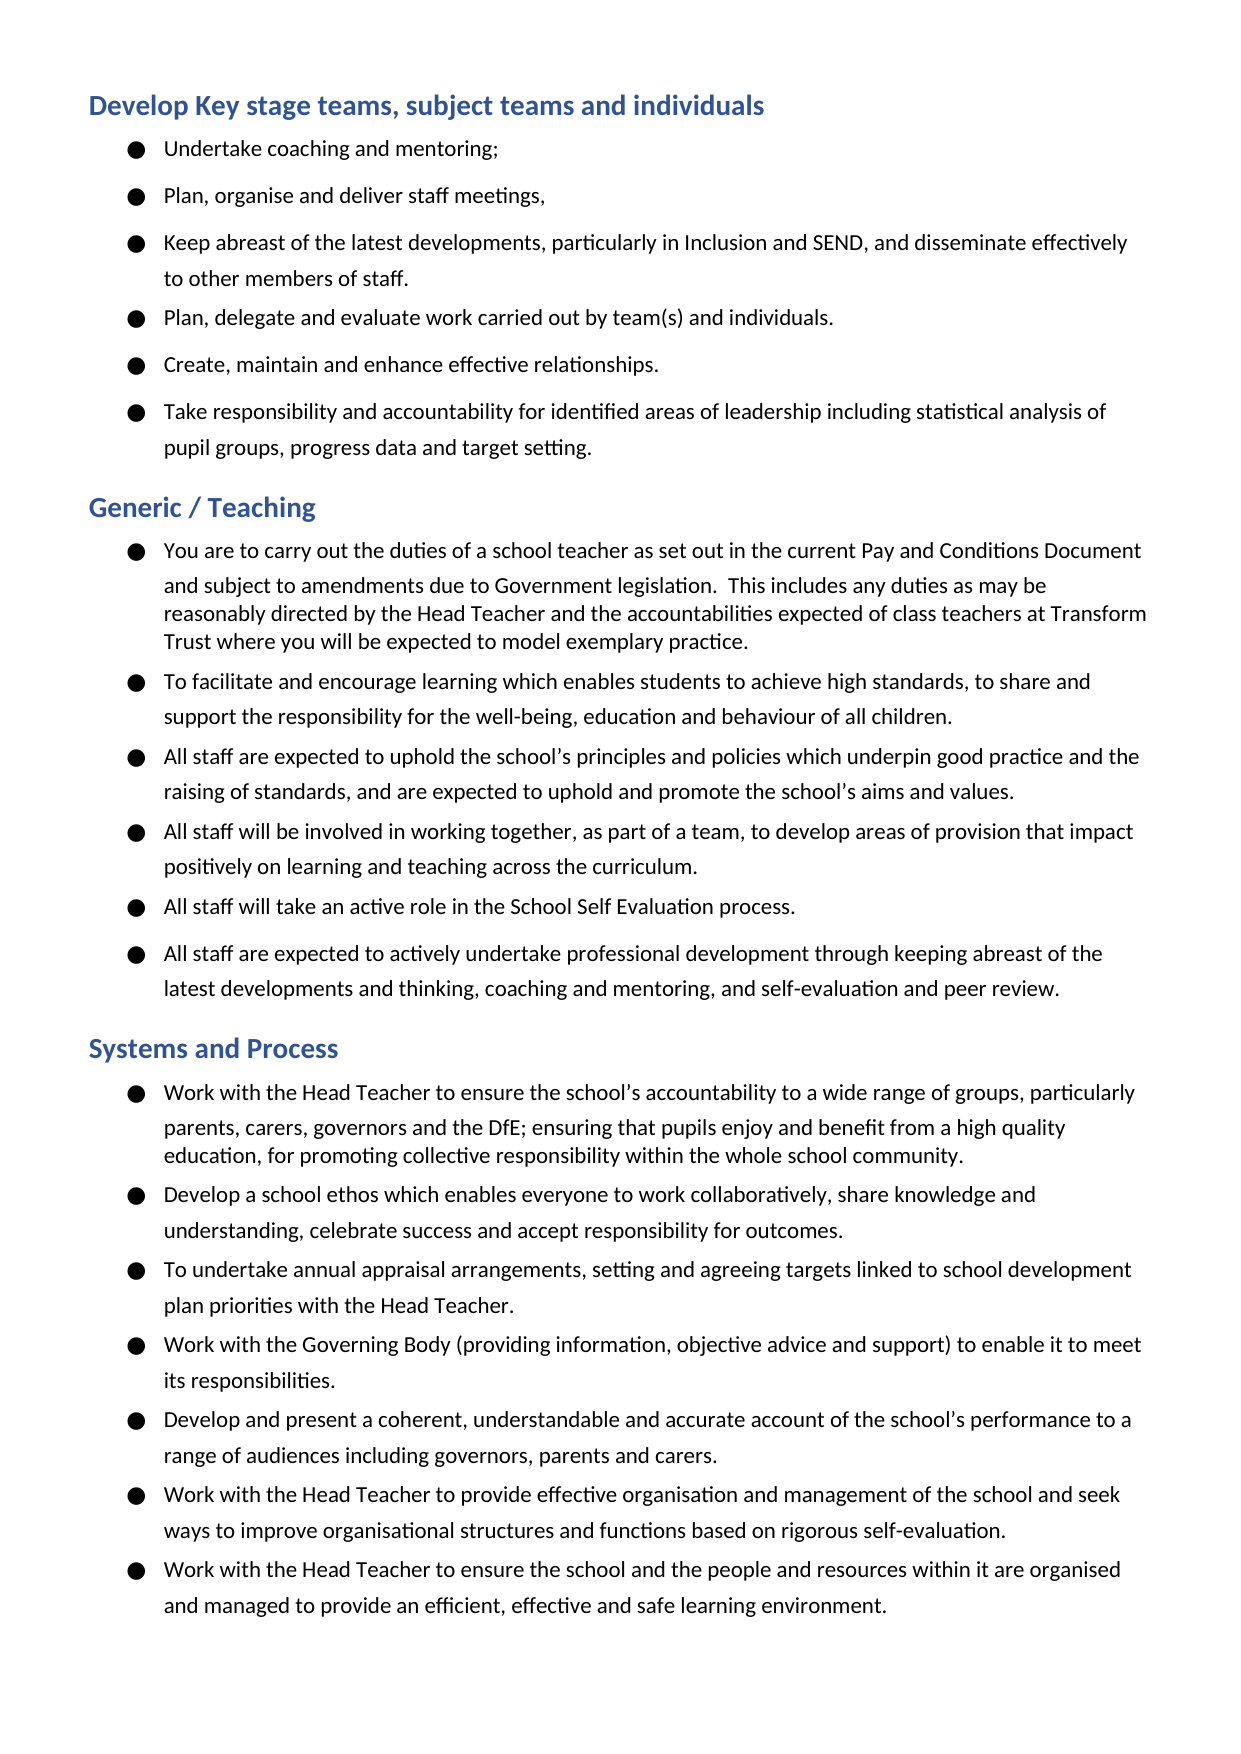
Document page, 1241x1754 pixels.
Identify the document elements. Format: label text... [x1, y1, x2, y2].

text Systems and Process [88, 1030, 1152, 1066]
list Keep abreast of the latest developments, particularly in Inclusion and SEND, and disseminate effectively to other members of staff. [126, 217, 1152, 292]
list All staff will be involved in working together, as part of a team, to develop areas of provision that impact positively on learning and teaching across the curriculum. [126, 805, 1152, 880]
list Plan, delegate and evaluate work carried out by team(s) and individuals. [126, 292, 1152, 339]
list Work with the Head Teacher to ensure the school’s accountability to a wide range of groups, particularly parents, carers, governors and the DfE; ensuring that pupils enjoy and benefit from a high quality education, for promoting collective responsibility within the whole school community. [126, 1066, 1152, 1169]
list Plan, organise and deliver staff meetings, [126, 170, 1152, 217]
text Generic / Teaching [88, 489, 1152, 524]
list Work with the Head Teacher to ensure the school and the people and resources within it are organised and managed to provide an efficient, effective and safe learning environment. [126, 1544, 1152, 1619]
list Develop and present a coherent, understandable and accurate account of the school’s performance to a range of audiences including governors, parents and carers. [126, 1394, 1152, 1469]
list All staff are expected to uphold the school’s principles and policies which underpin good practice and the raising of standards, and are expected to uphold and promote the school’s aims and values. [126, 730, 1152, 805]
list Develop a school ethos which enables everyone to work collaboratively, share knowledge and understanding, celebrate success and accept responsibility for outcomes. [126, 1169, 1152, 1244]
list Work with the Head Teacher to provide effective organisation and management of the school and seek ways to improve organisational structures and functions based on rigorous self-evaluation. [126, 1469, 1152, 1544]
list Take responsibility and accountability for identified areas of leadership including statistical analysis of pupil groups, progress data and target setting. [126, 386, 1152, 461]
list To facilitate and encourage learning which enables students to achieve high standards, to share and support the responsibility for the well-being, education and behaviour of all children. [126, 655, 1152, 730]
list All staff will take an active role in the School Self Evaluation process. [126, 880, 1152, 927]
text Develop Key stage teams, subject teams and individuals [88, 87, 1152, 123]
list Undertake coaching and mentoring; [126, 123, 1152, 170]
list You are to carry out the duties of a school teacher as set out in the current Pay and Conditions Document and subject to amendments due to Government legislation. This includes any duties as may be reasonably directed by the Head Teacher and the accountabilities expected of class teachers at Transform Trust where you will be expected to model exemplary practice. [126, 524, 1152, 655]
list To undertake annual appraisal arrangements, setting and agreeing targets linked to school development plan priorities with the Head Teacher. [126, 1244, 1152, 1319]
list Create, maintain and enhance effective relationships. [126, 339, 1152, 386]
list Work with the Governing Body (providing information, objective advice and support) to enable it to meet its responsibilities. [126, 1319, 1152, 1394]
list All staff are expected to actively undertake professional development through keeping abreast of the latest developments and thinking, coaching and mentoring, and self-evaluation and peer review. [126, 927, 1152, 1002]
